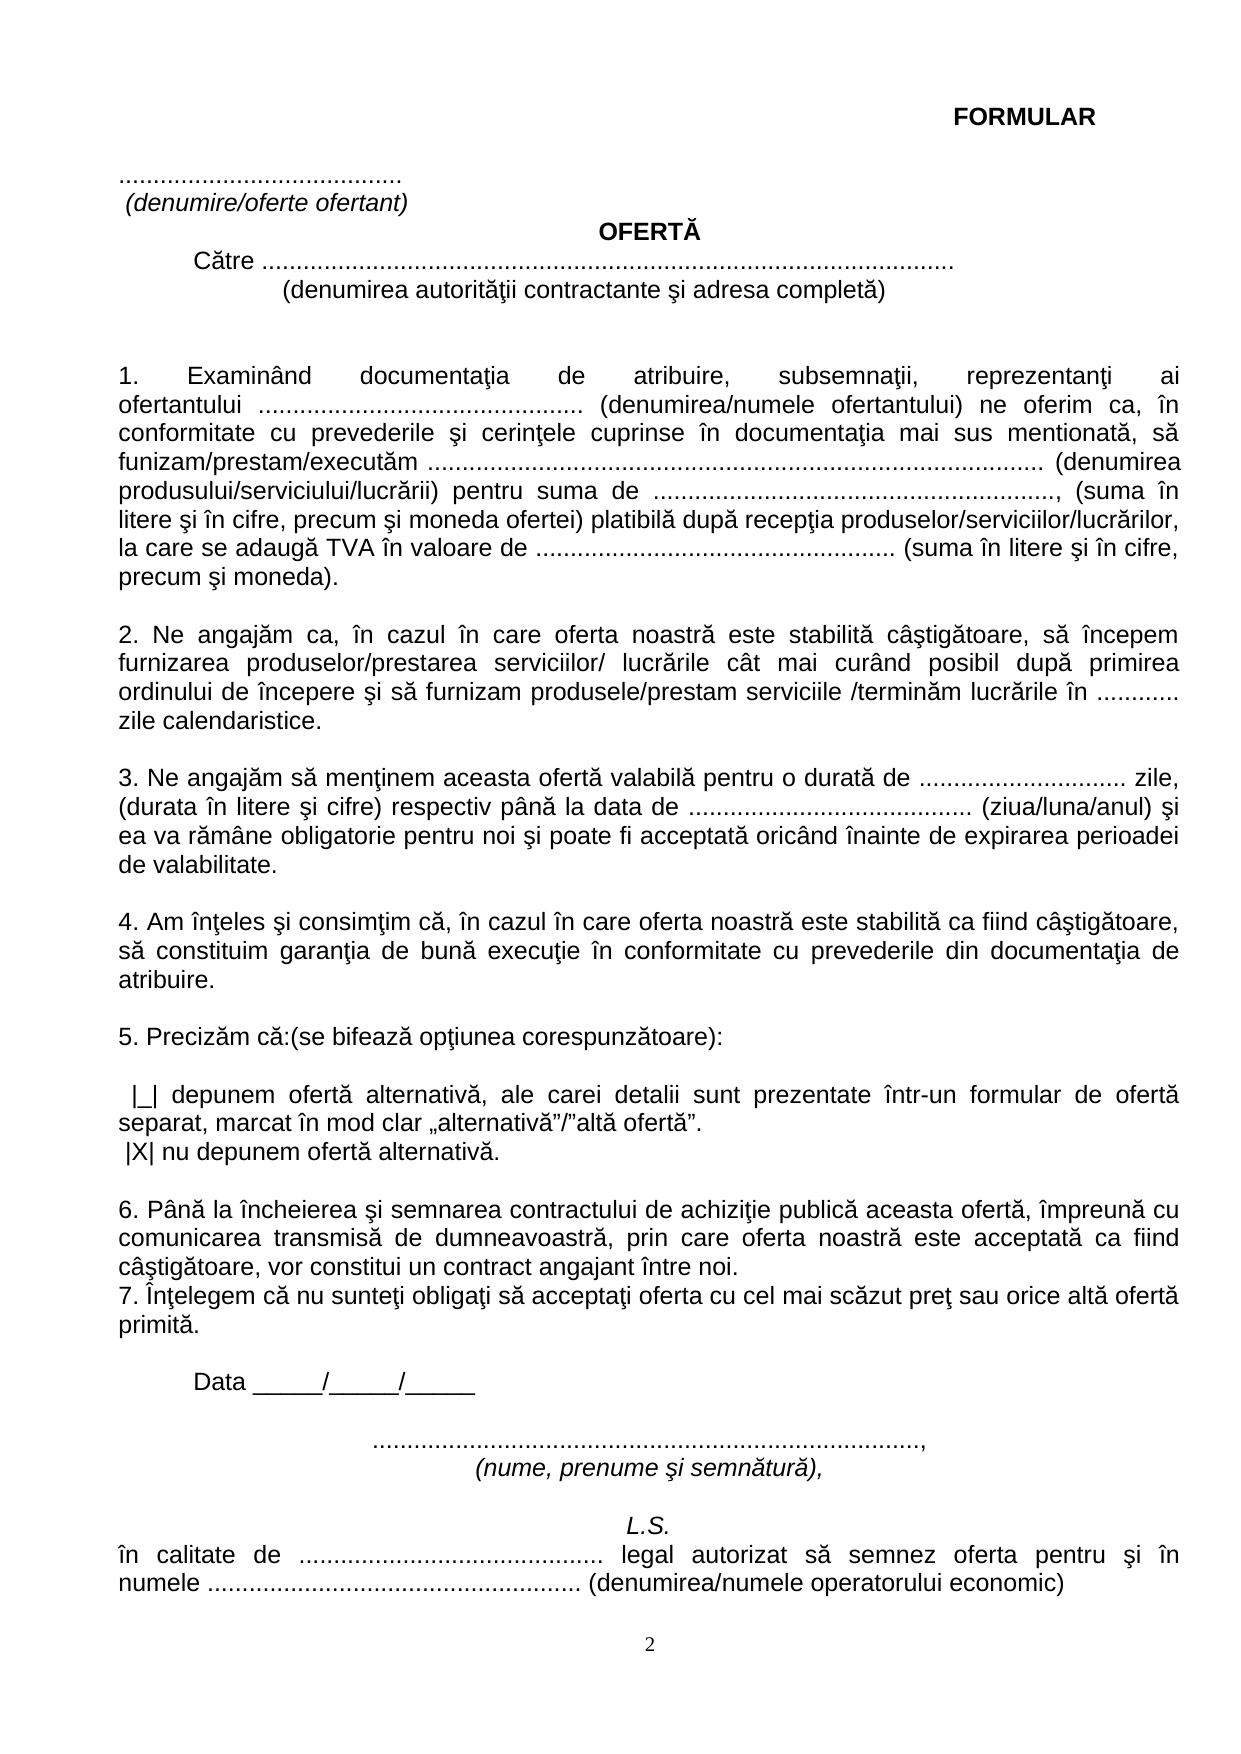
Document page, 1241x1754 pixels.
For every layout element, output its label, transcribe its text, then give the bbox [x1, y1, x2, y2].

text OFERTĂ [118, 217, 1181, 246]
text 6. Până la încheierea şi semnarea contractului de achiziţie publică aceasta ofertă, împreună cu comunicarea transmisă de dumneavoastră, prin care oferta noastră este acceptată ca fiind câştigătoare, vor constitui un contract angajant între noi. [118, 1195, 1181, 1281]
text 4. Am înţeles şi consimţim că, în cazul în care oferta noastră este stabilită ca fiind câştigătoare, să constituim garanţia de bună execuţie în conformitate cu prevederile din documentaţia de atribuire. [118, 907, 1181, 993]
text ......................................... [118, 160, 1181, 188]
text (denumire/oferte ofertant) [118, 188, 1181, 217]
text 5. Precizăm că:(se bifează opţiunea corespunzătoare): [118, 1022, 1181, 1051]
text |X| nu depunem ofertă alternativă. [118, 1137, 1181, 1166]
text ..............................................................................., [118, 1425, 1181, 1453]
text |_| depunem ofertă alternativă, ale carei detalii sunt prezentate într-un formular de ofertă separat, marcat în mod clar „alternativă”/”altă ofertă”. [118, 1080, 1181, 1137]
text (nume, prenume şi semnătură), [118, 1453, 1181, 1482]
text 2. Ne angajăm ca, în cazul în care oferta noastră este stabilită câştigătoare, să începem furnizarea produselor/prestarea serviciilor/ lucrările cât mai curând posibil după primirea ordinului de începere şi să furnizam produsele/prestam serviciile /terminăm lucrările în ............ zile calendaristice. [118, 620, 1181, 735]
text 3. Ne angajăm să menţinem aceasta ofertă valabilă pentru o durată de .............................. zile, (durata în litere şi cifre) respectiv până la data de ......................................... (ziua/luna/anul) şi ea va rămâne obligatorie pentru noi şi poate fi acceptată oricând înainte de expirarea perioadei de valabilitate. [118, 763, 1181, 878]
text Data _____/_____/_____ [118, 1367, 1181, 1396]
text în calitate de ............................................ legal autorizat să semnez oferta pentru şi în numele ...................................................... (denumirea/numele operatorului economic) [118, 1540, 1181, 1597]
text 7. Înţelegem că nu sunteţi obligaţi să acceptaţi oferta cu cel mai scăzut preţ sau orice altă ofertă primită. [118, 1281, 1181, 1338]
text (denumirea autorităţii contractante şi adresa completă) [193, 275, 1181, 303]
text Către .................................................................................................... [118, 246, 1181, 275]
text FORMULAR [868, 102, 1181, 131]
text L.S. [118, 1511, 1181, 1540]
text 1. Examinând documentaţia de atribuire, subsemnaţii, reprezentanţi ai ofertantului ............................................... (denumirea/numele ofertantului) ne oferim ca, în conformitate cu prevederile şi cerinţele cuprinse în documentaţia mai sus mentionată, să funizam/prestam/executăm ......................................................................................... (denumirea produsului/serviciului/lucrării) pentru suma de .........................................................., (suma în litere şi în cifre, precum şi moneda ofertei) platibilă după recepţia produselor/serviciilor/lucrărilor, la care se adaugă TVA în valoare de .................................................... (suma în litere şi în cifre, precum şi moneda). [118, 361, 1181, 591]
